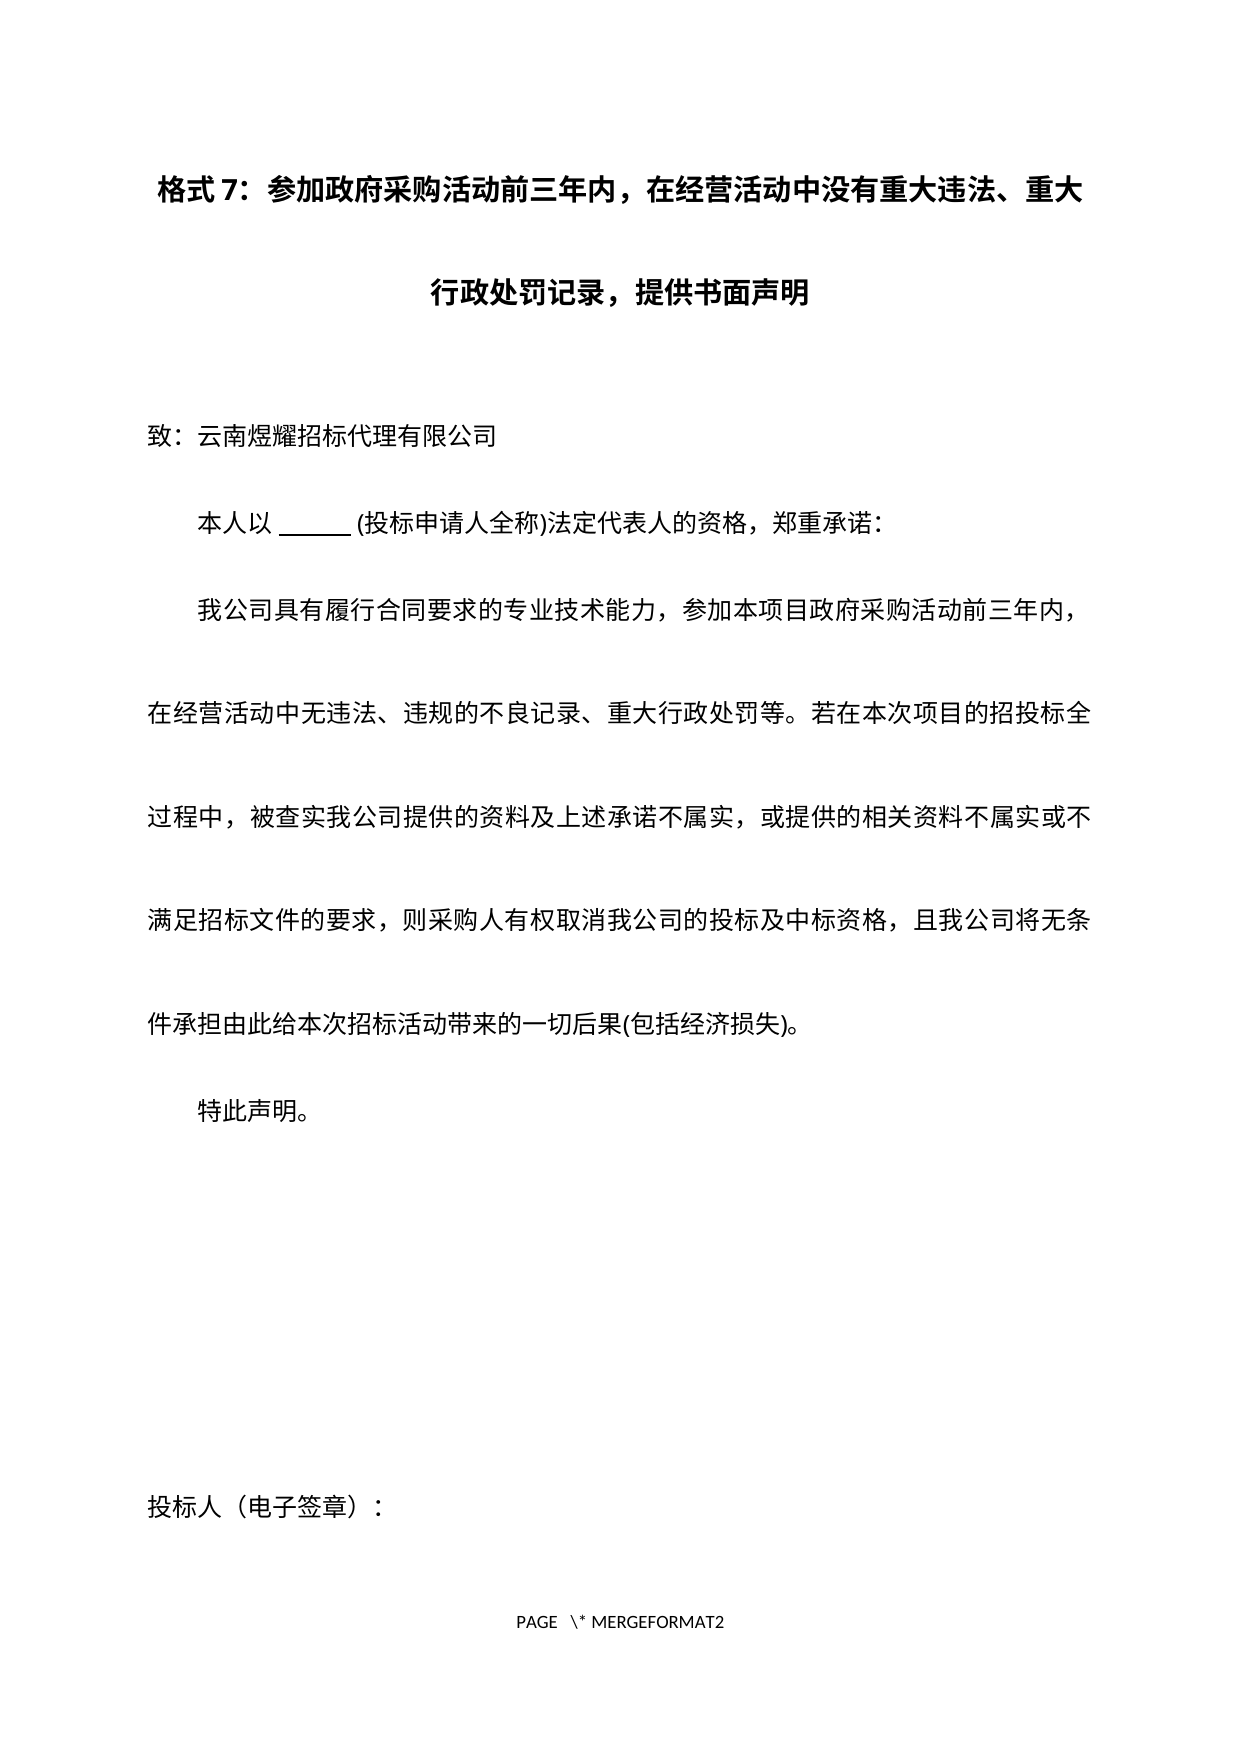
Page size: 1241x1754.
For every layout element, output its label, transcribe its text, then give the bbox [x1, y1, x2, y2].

text 本人以 (投标申请人全称)法定代表人的资格，郑重承诺： [148, 487, 1092, 556]
text 我公司具有履行合同要求的专业技术能力，参加本项目政府采购活动前三年内，在经营活动中无违法、违规的不良记录、重大行政处罚等。若在本次项目的招投标全过程中，被查实我公司提供的资料及上述承诺不属实，或提供的相关资料不属实或不满足招标文件的要求，则采购人有权取消我公司的投标及中标资格，且我公司将无条件承担由此给本次招标活动带来的一切后果(包括经济损失)。 [148, 574, 1092, 1057]
text 特此声明。 [148, 1075, 1092, 1144]
text 致：云南煜耀招标代理有限公司 [148, 400, 1092, 469]
text 投标人（电子签章）： [148, 1471, 1092, 1540]
subtitle 格式7：参加政府采购活动前三年内，在经营活动中没有重大违法、重大行政处罚记录，提供书面声明 [148, 153, 1092, 325]
